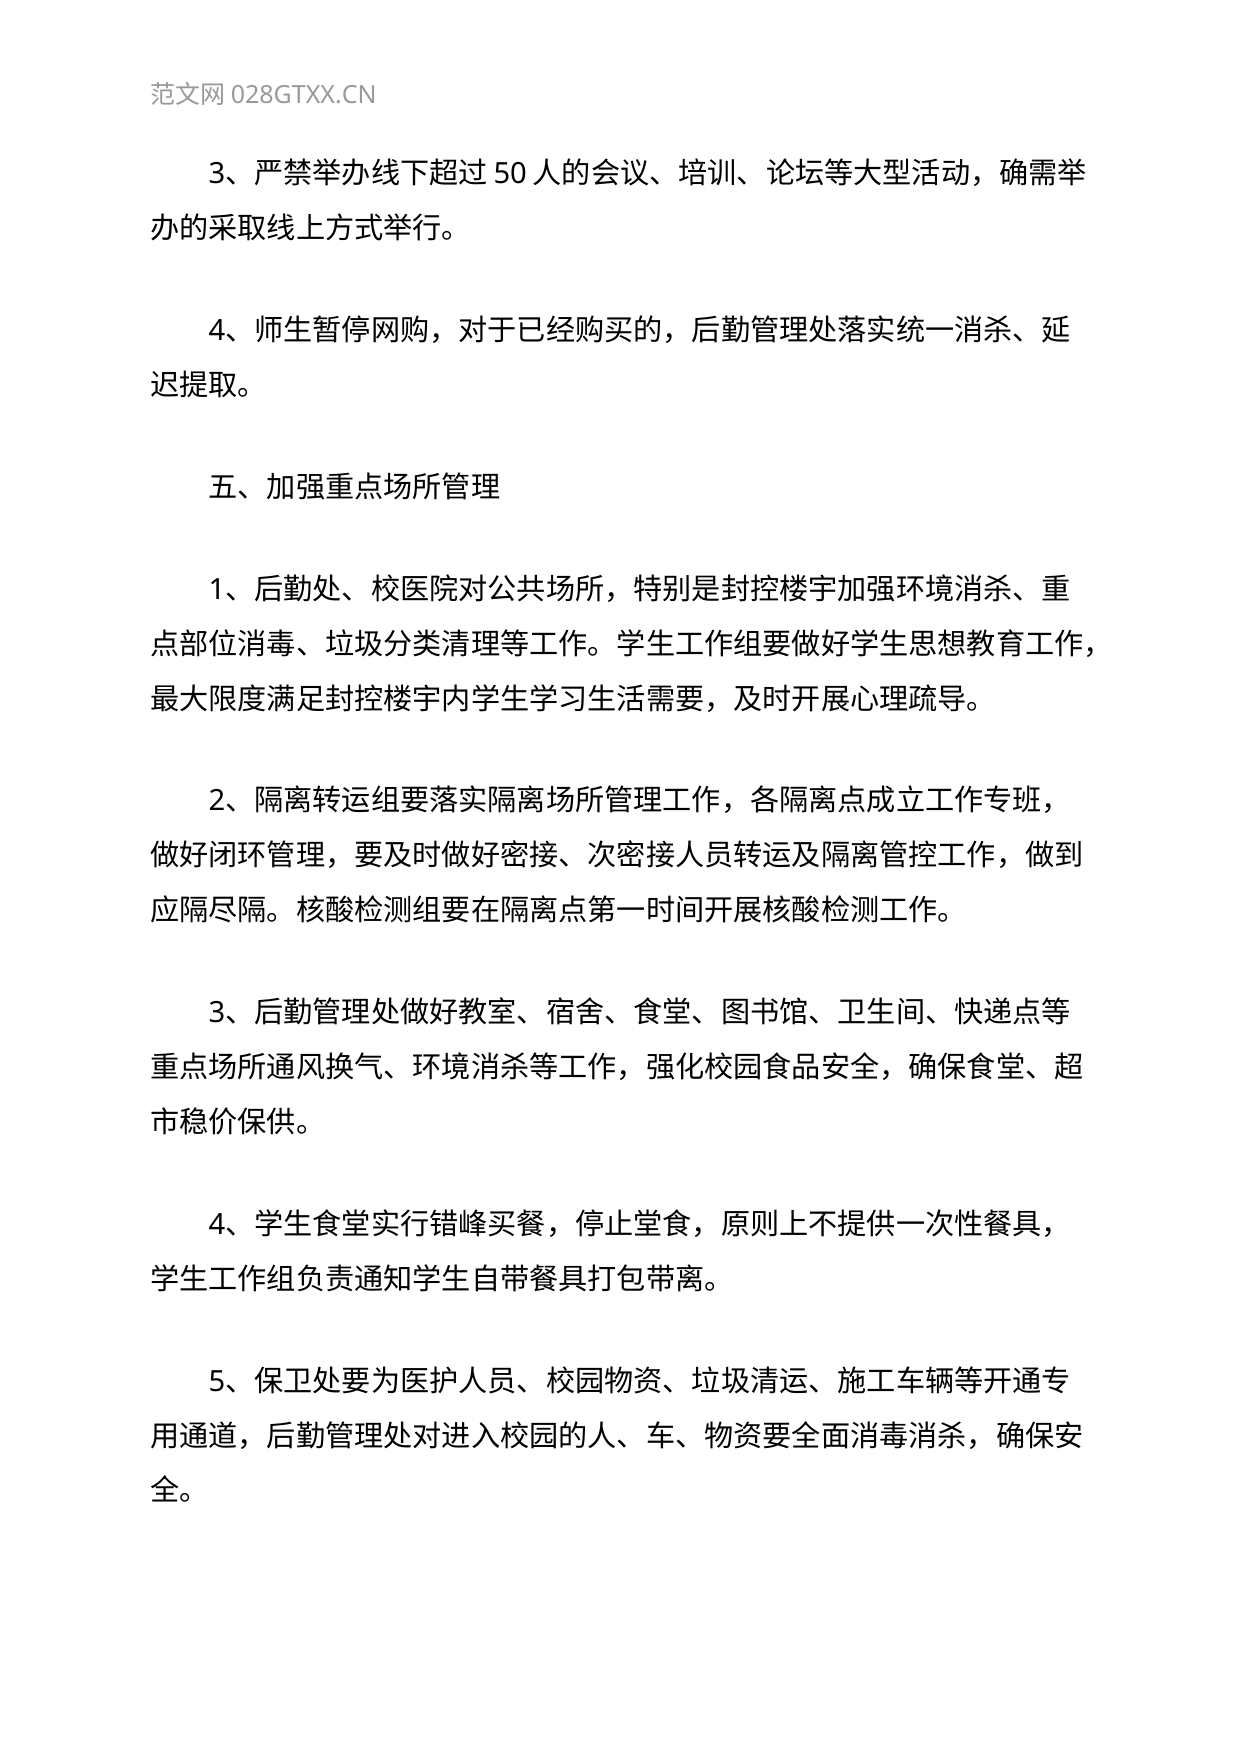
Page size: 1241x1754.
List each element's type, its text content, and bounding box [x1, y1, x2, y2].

text 4、学生食堂实行错峰买餐，停止堂食，原则上不提供一次性餐具，学生工作组负责通知学生自带餐具打包带离。 [150, 1200, 1090, 1298]
text 1、后勤处、校医院对公共场所，特别是封控楼宇加强环境消杀、重点部位消毒、垃圾分类清理等工作。学生工作组要做好学生思想教育工作，最大限度满足封控楼宇内学生学习生活需要，及时开展心理疏导。 [150, 565, 1090, 717]
text 5、保卫处要为医护人员、校园物资、垃圾清运、施工车辆等开通专用通道，后勤管理处对进入校园的人、车、物资要全面消毒消杀，确保安全。 [150, 1357, 1090, 1509]
text 3、后勤管理处做好教室、宿舍、食堂、图书馆、卫生间、快递点等重点场所通风换气、环境消杀等工作，强化校园食品安全，确保食堂、超市稳价保供。 [150, 989, 1090, 1141]
text 4、师生暂停网购，对于已经购买的，后勤管理处落实统一消杀、延迟提取。 [150, 307, 1090, 404]
text 2、隔离转运组要落实隔离场所管理工作，各隔离点成立工作专班，做好闭环管理，要及时做好密接、次密接人员转运及隔离管控工作，做到应隔尽隔。核酸检测组要在隔离点第一时间开展核酸检测工作。 [150, 777, 1090, 929]
text 3、严禁举办线下超过50人的会议、培训、论坛等大型活动，确需举办的采取线上方式举行。 [150, 150, 1090, 247]
text 五、加强重点场所管理 [150, 463, 1090, 506]
